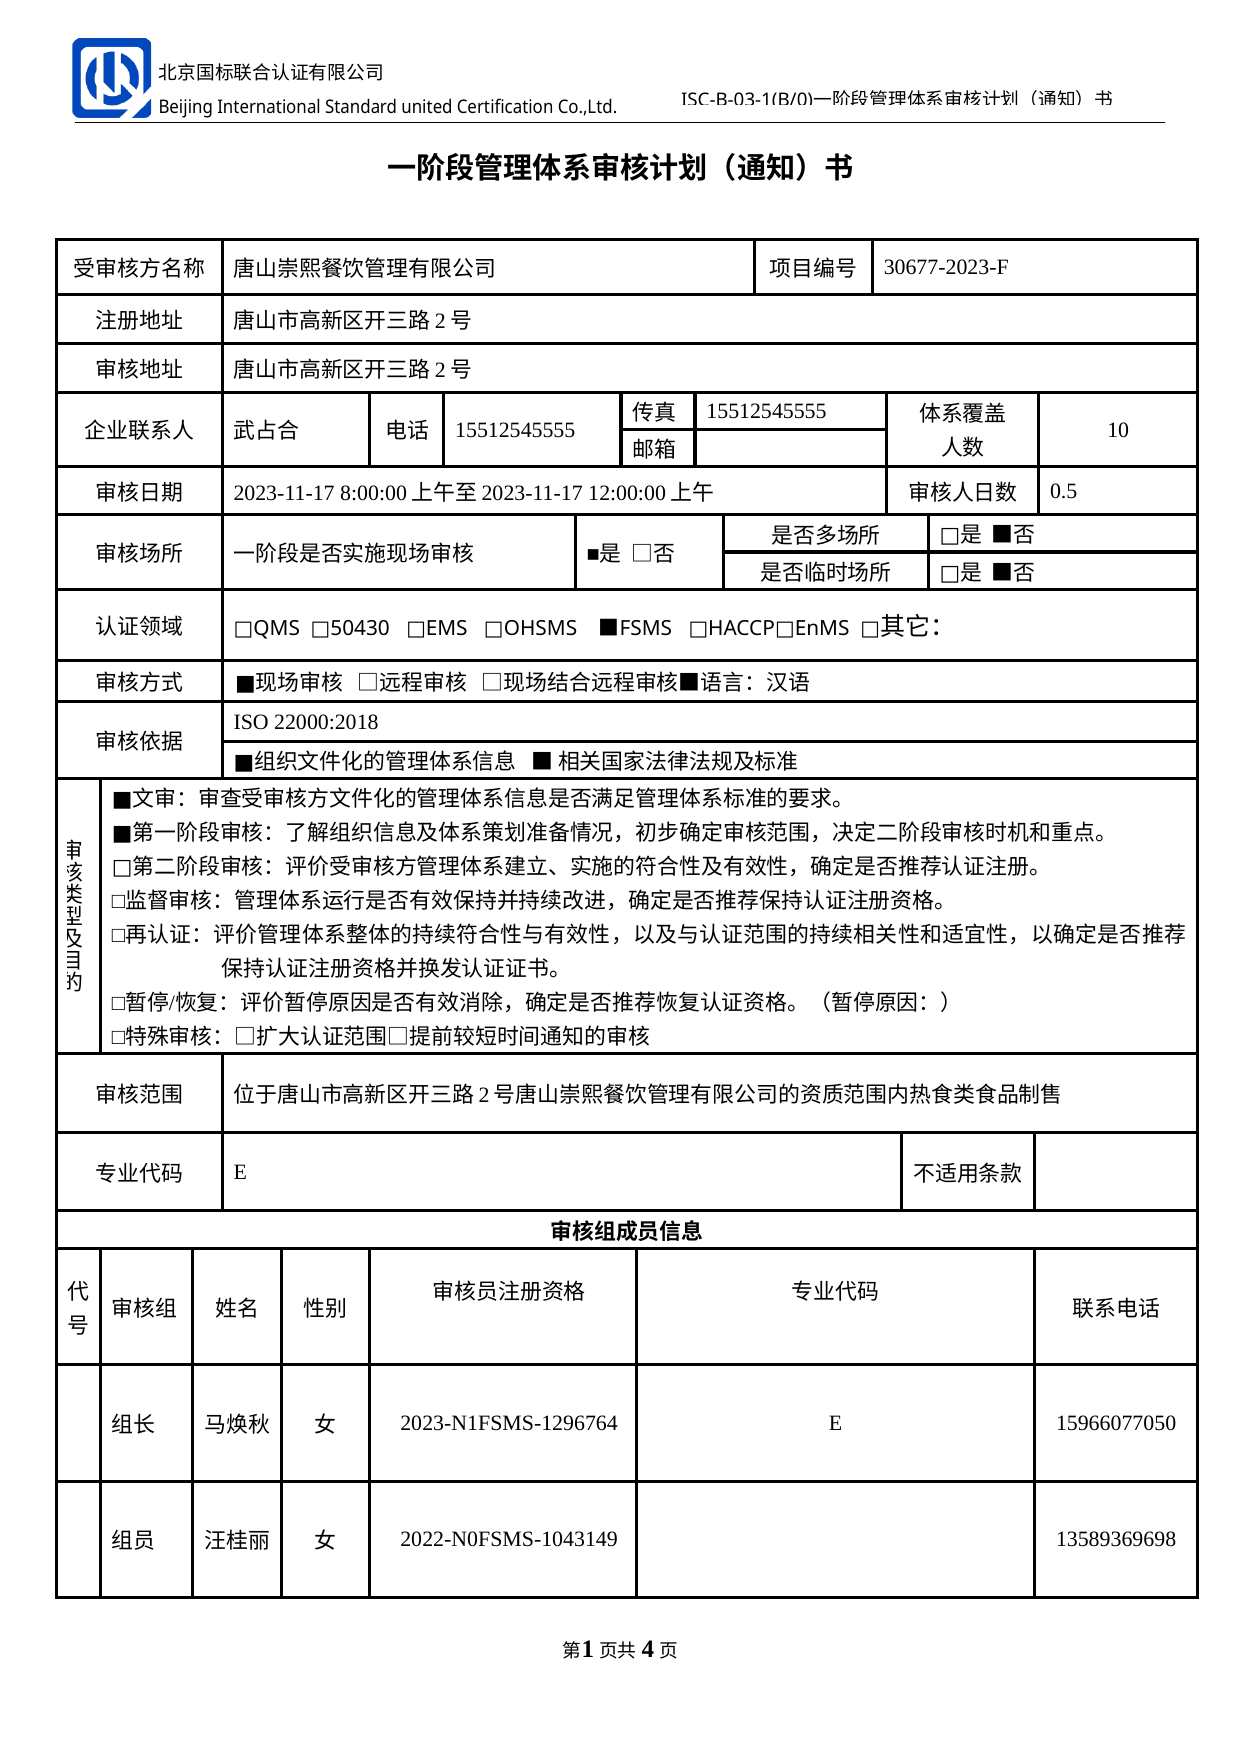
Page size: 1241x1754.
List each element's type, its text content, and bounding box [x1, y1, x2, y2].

table_cell □是 ■否 [930, 516, 1196, 550]
table_cell 2023-N1FSMS-1296764 [371, 1366, 635, 1479]
table_cell 一阶段是否实施现场审核 [224, 516, 574, 587]
table_cell 0.5 [1040, 468, 1196, 513]
table_cell 是否多场所 [725, 516, 927, 550]
table_cell [1036, 1134, 1196, 1209]
table_cell 认证领域 [58, 591, 221, 658]
table_cell 组长 [102, 1366, 191, 1479]
table_cell 唐山市高新区开三路2号 [224, 296, 1196, 342]
table_cell ■组织文件化的管理体系信息 ■ 相关国家法律法规及标准 [224, 743, 1196, 777]
table_cell □QMS □50430 □EMS □OHSMS ■FSMS □HACCP□EnMS □其它： [224, 591, 1196, 658]
table_cell 武占合 [224, 394, 368, 465]
table_cell 姓名 [194, 1250, 280, 1363]
table_cell [58, 1483, 99, 1596]
table_cell 电话 [371, 394, 442, 465]
table_cell 13589369698 [1036, 1483, 1196, 1596]
table_cell 性别 [283, 1250, 368, 1363]
table_cell 审核方式 [58, 662, 221, 700]
table_cell E [638, 1366, 1033, 1479]
table_cell 专业代码 [58, 1134, 221, 1209]
table_cell 审核组 [102, 1250, 191, 1363]
table_cell [697, 431, 885, 465]
table_cell 企业联系人 [58, 394, 221, 465]
table_cell 审核场所 [58, 516, 221, 587]
table_cell 审核员注册资格 [371, 1250, 635, 1363]
table_cell 联系电话 [1036, 1250, 1196, 1363]
table_cell 审核日期 [58, 468, 221, 513]
table_cell 审核地址 [58, 345, 221, 391]
table_cell 女 [283, 1366, 368, 1479]
table_cell 唐山市高新区开三路2号 [224, 345, 1196, 391]
table_cell ISO 22000:2018 [224, 703, 1196, 740]
table_cell 2023-11-17 8:00:00上午至2023-11-17 12:00:00上午 [224, 468, 885, 513]
table_cell E [224, 1134, 900, 1209]
table_cell 10 [1040, 394, 1196, 465]
table_cell 15512545555 [445, 394, 619, 465]
table_cell 传真 [623, 394, 693, 428]
table_cell 是否临时场所 [725, 554, 927, 587]
table_cell ■文审：审查受审核方文件化的管理体系信息是否满足管理体系标准的要求。 ■第一阶段审核：了解组织信息及体系策划准备情况，初步确定审核范围，决定二阶段审核时机和重点。 □第二阶段审核：评价受审核方管理体系建立、实施的符合性及有效性，确定是否推荐认证注册。 □监督审核：管理体系运行是否有效保持并持续改进，确定是否推荐保持认证注册资格。 □再认证：评价管理体系整体的持续符合性与有效性，以及与认证范围的持续相关性和适宜性，以确定是否推荐保持认证注册资格并换发认证证书。 □暂停/恢复：评价暂停原因是否有效消除，确定是否推荐恢复认证资格。（暂停原因：） □特殊审核：□扩大认证范围□提前较短时间通知的审核 [102, 780, 1196, 1052]
table_cell □是 ■否 [930, 554, 1196, 587]
text 一阶段管理体系审核计划（通知）书 [75, 131, 1165, 199]
table_cell 女 [283, 1483, 368, 1596]
table_cell 汪桂丽 [194, 1483, 280, 1596]
table_cell [638, 1483, 1033, 1596]
table_cell 专业代码 [638, 1250, 1033, 1363]
table_header 项目编号 [756, 241, 871, 293]
table_cell 15512545555 [697, 394, 885, 428]
table_cell 马焕秋 [194, 1366, 280, 1479]
table_cell 审核组成员信息 [58, 1212, 1196, 1247]
table_cell 15966077050 [1036, 1366, 1196, 1479]
table_cell 审核依据 [58, 703, 221, 777]
table_cell 审核人日数 [888, 468, 1037, 513]
table_cell ■现场审核 □远程审核 □现场结合远程审核■语言：汉语 [224, 662, 1196, 700]
table_header 唐山崇熙餐饮管理有限公司 [224, 241, 753, 293]
table_cell ■是 □否 [577, 516, 722, 587]
table_cell 位于唐山市高新区开三路2号唐山崇熙餐饮管理有限公司的资质范围内热食类食品制售 [224, 1055, 1196, 1131]
table_cell 体系覆盖 人数 [888, 394, 1037, 465]
table_cell 代号 [58, 1250, 99, 1363]
table_cell [58, 1366, 99, 1479]
picture [72, 38, 152, 118]
table_header 受审核方名称 [58, 241, 221, 293]
table_cell 审核范围 [58, 1055, 221, 1131]
table_cell 组员 [102, 1483, 191, 1596]
table_header 30677-2023-F [874, 241, 1196, 293]
table_cell 不适用条款 [903, 1134, 1033, 1209]
table_cell 审核类型及目的 [58, 780, 99, 1052]
table_cell 注册地址 [58, 296, 221, 342]
table_cell 邮箱 [623, 431, 693, 465]
table_cell 2022-N0FSMS-1043149 [371, 1483, 635, 1596]
